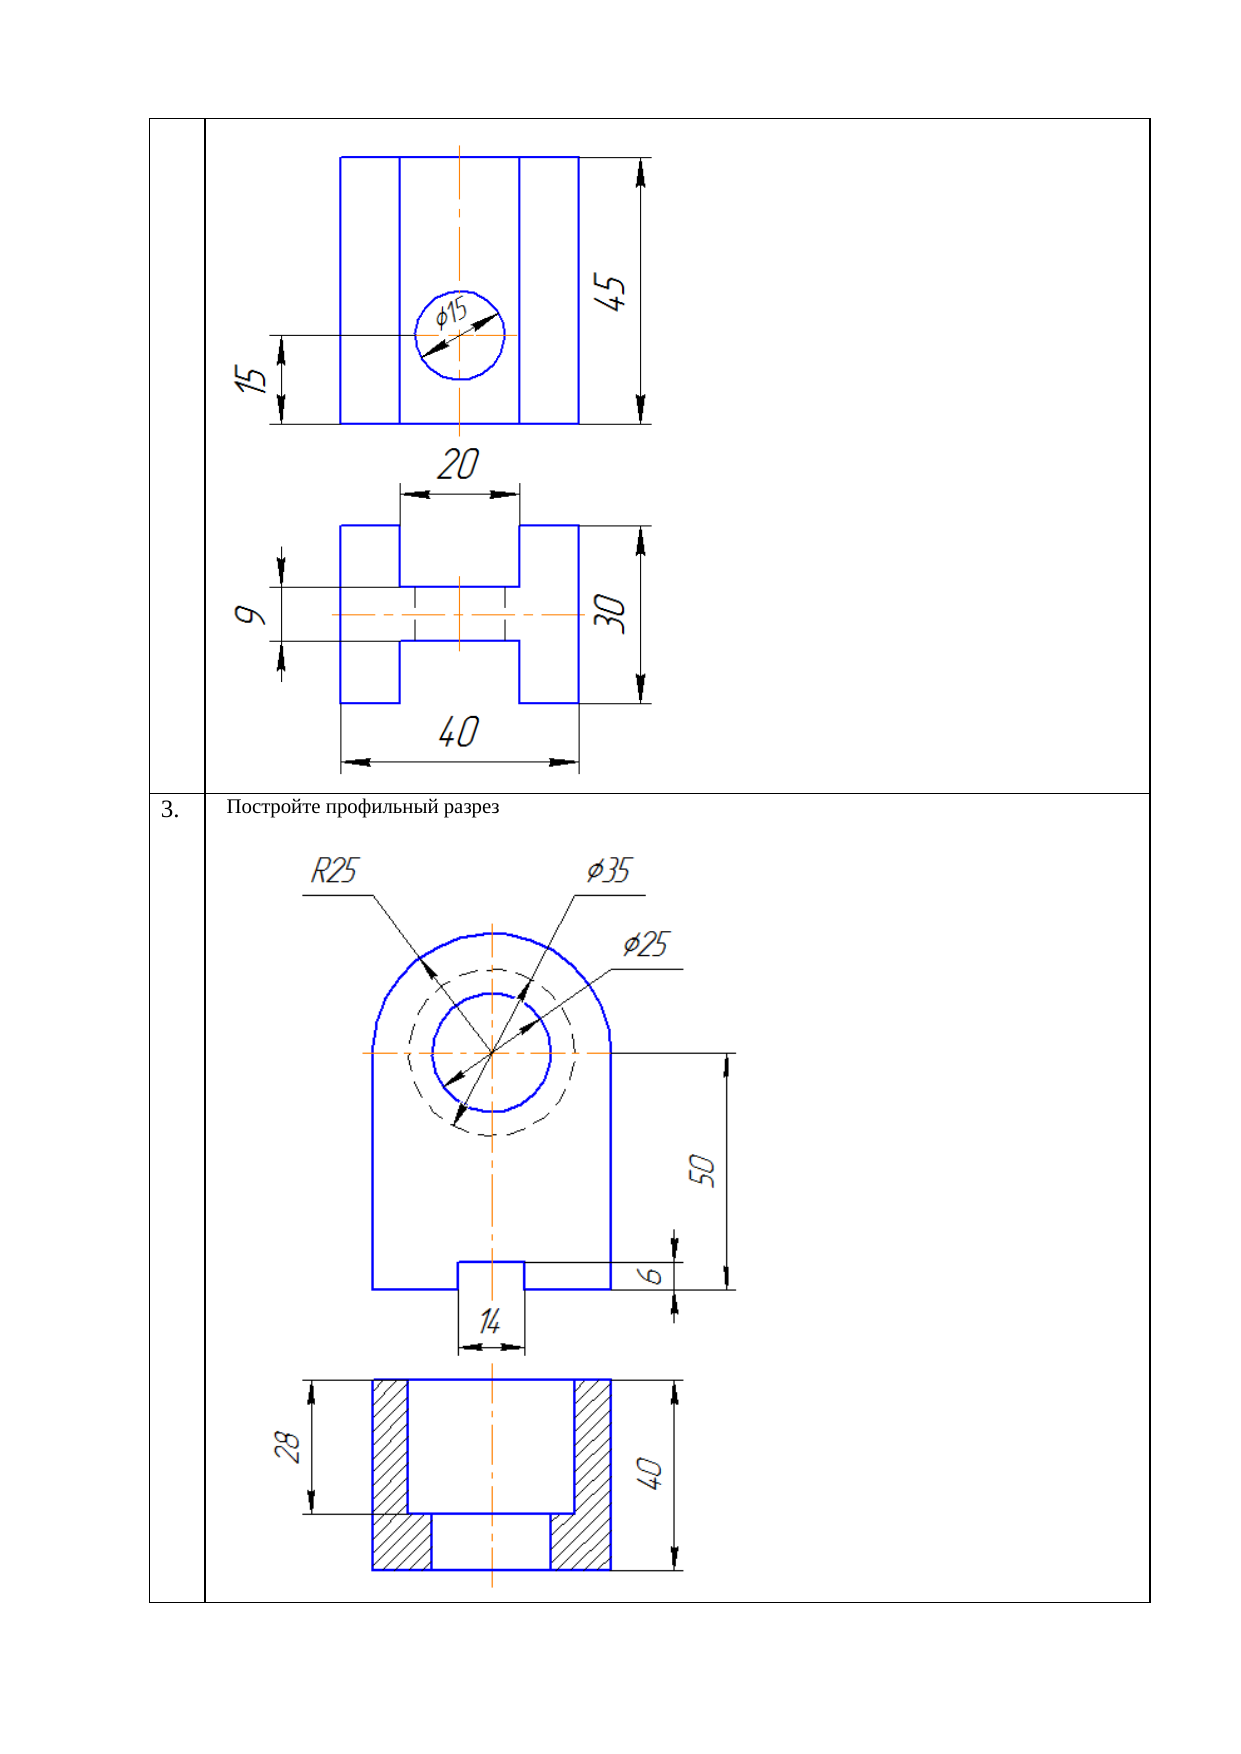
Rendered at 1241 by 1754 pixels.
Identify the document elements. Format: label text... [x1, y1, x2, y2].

picture [226, 119, 657, 790]
table_cell [150, 794, 204, 1602]
table_cell [150, 119, 204, 793]
picture [226, 821, 754, 1599]
table_cell Постройте вид слева [206, 119, 1149, 793]
table_cell Постройте профильный разрез [206, 794, 1149, 1602]
